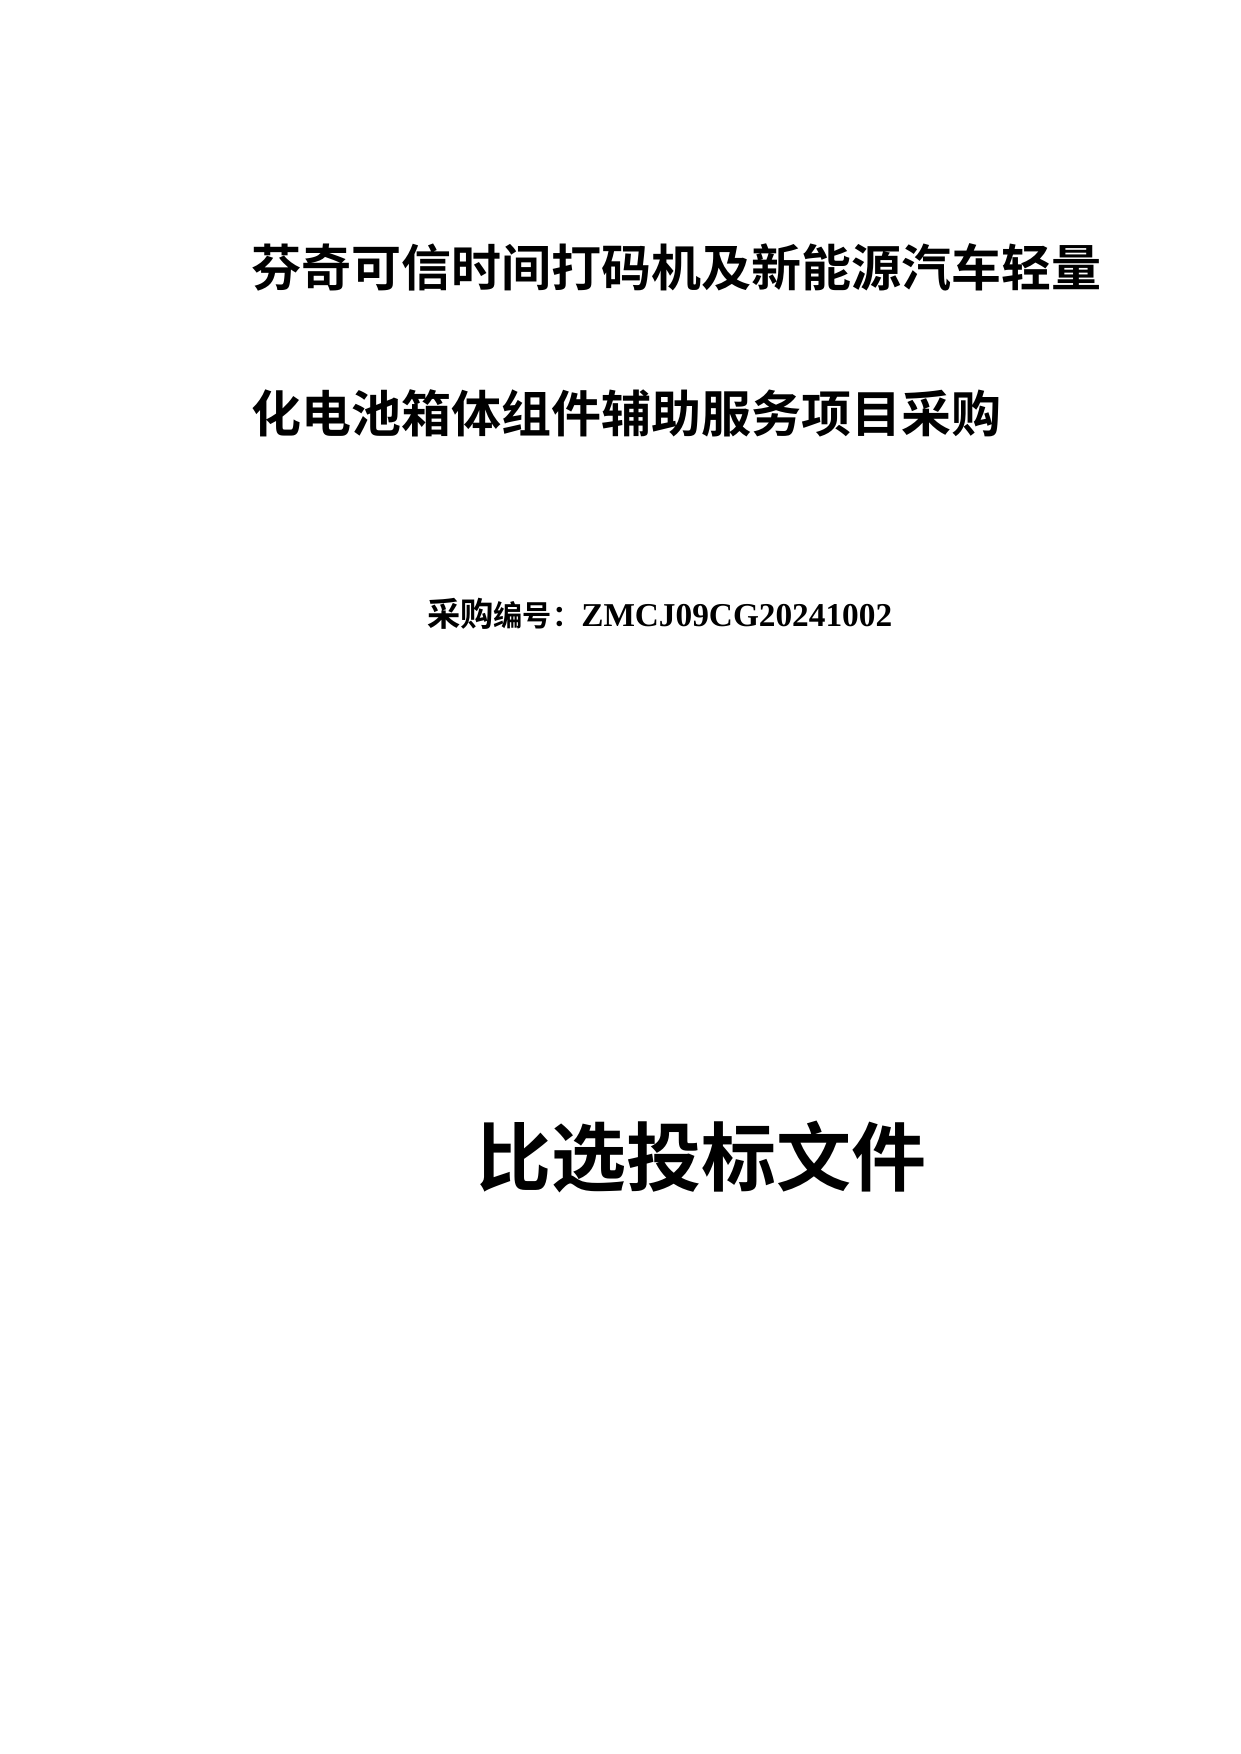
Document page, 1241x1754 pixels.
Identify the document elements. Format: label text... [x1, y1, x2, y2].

text 芬奇可信时间打码机及新能源汽车轻量化电池箱体组件辅助服务项目采购 [130, 216, 1122, 459]
text 采购编号：ZMCJ09CG20241002 [130, 580, 1122, 645]
text 比选投标文件 [130, 1087, 1122, 1217]
